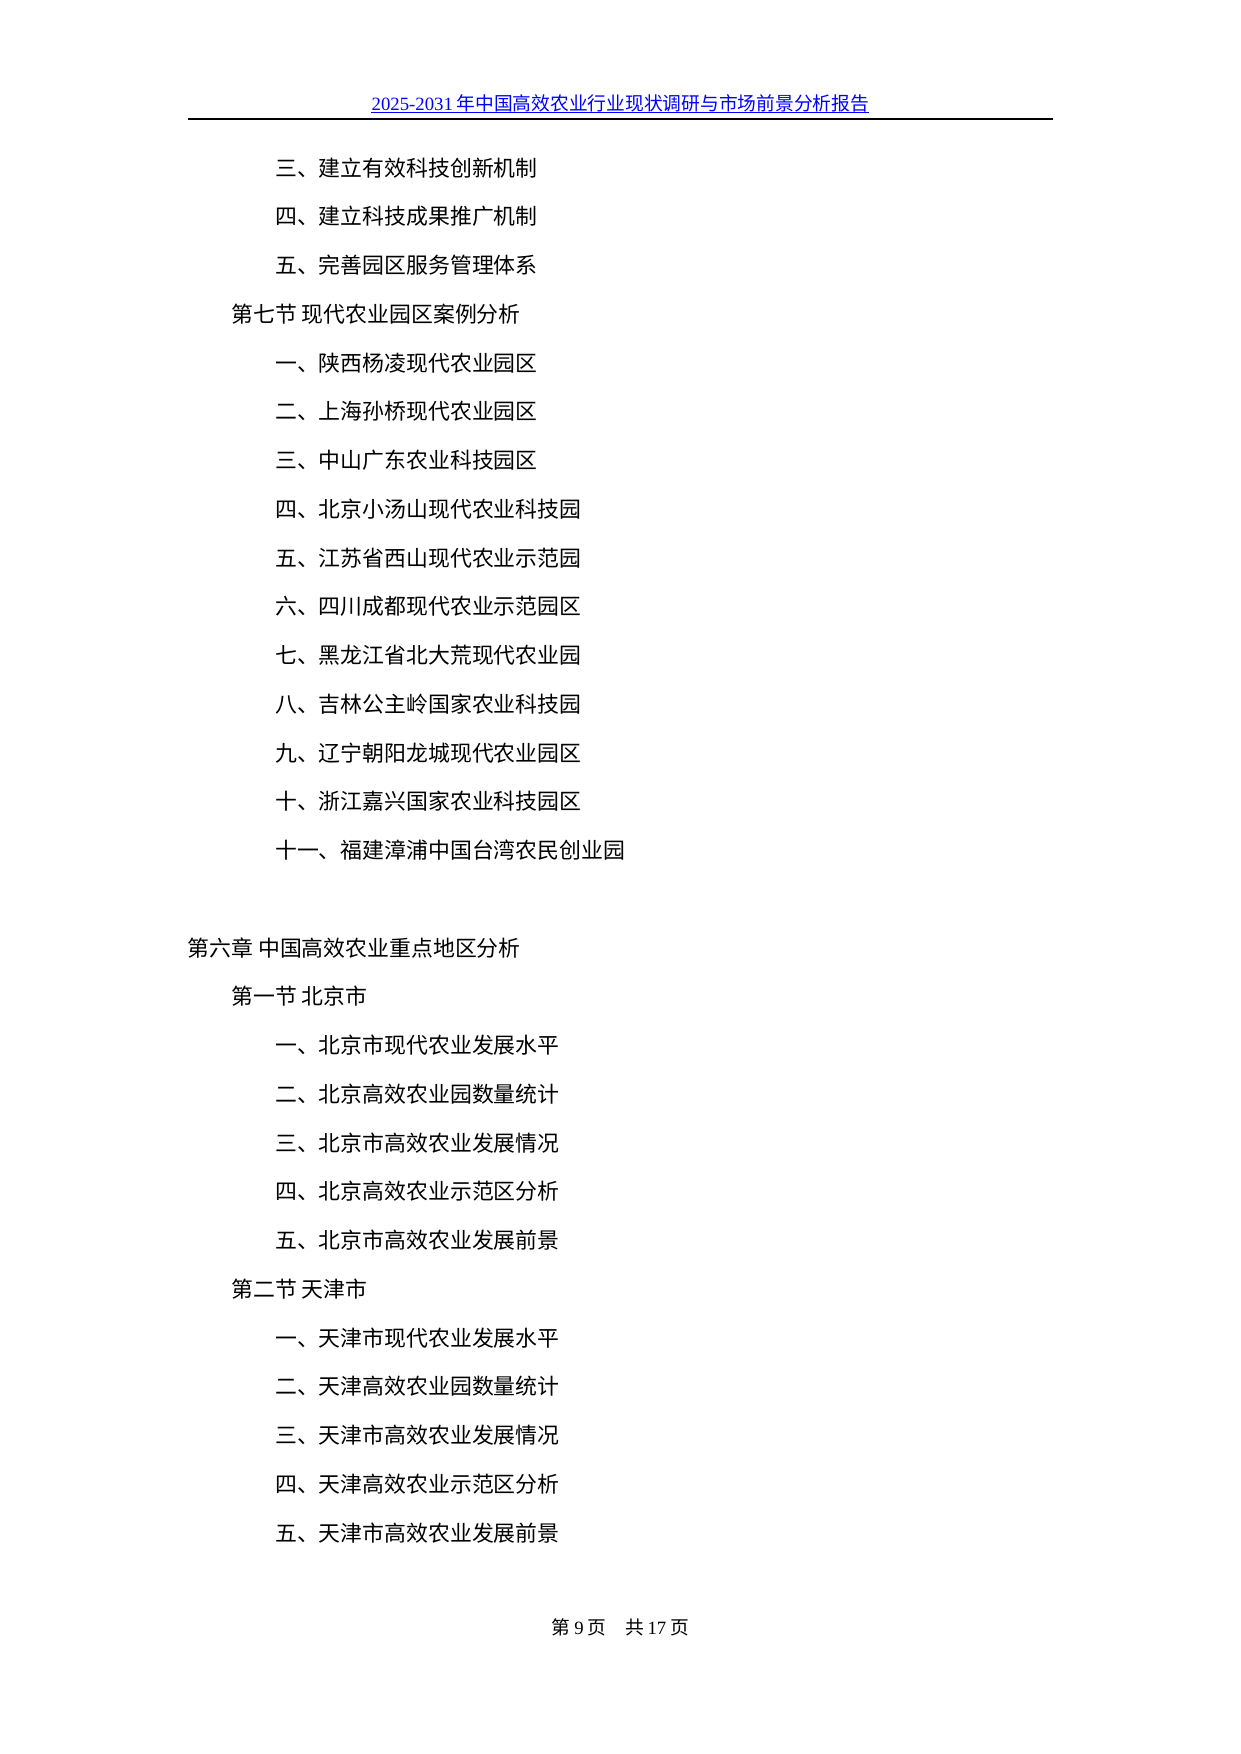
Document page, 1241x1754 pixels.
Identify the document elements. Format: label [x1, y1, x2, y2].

text [187, 150, 1053, 1548]
